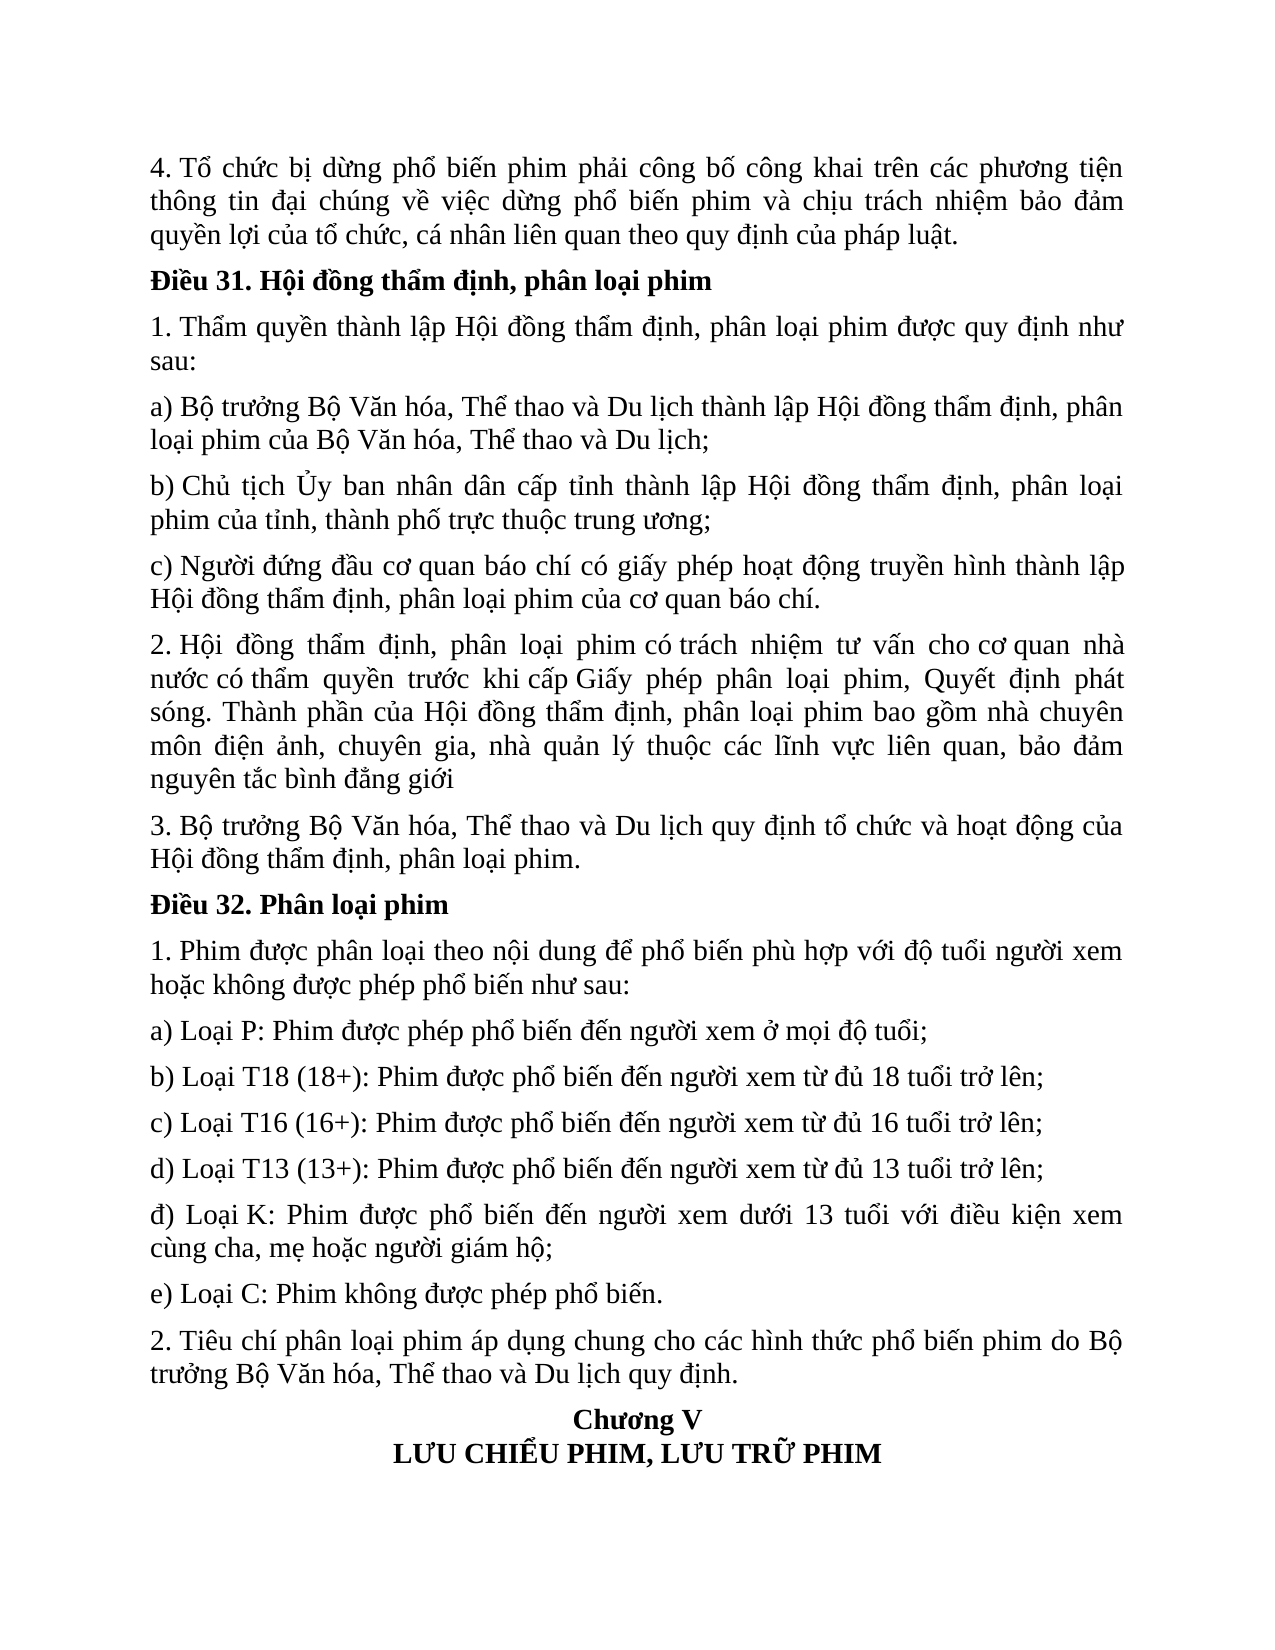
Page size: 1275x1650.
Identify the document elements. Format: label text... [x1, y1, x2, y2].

text a) Loại P: Phim được phép phổ biến đến người xem ở mọi độ tuổi; [150, 1013, 1125, 1046]
text b) Loại T18 (18+): Phim được phổ biến đến người xem từ đủ 18 tuổi trở lên; [150, 1059, 1125, 1092]
text c) Người đứng đầu cơ quan báo chí có giấy phép hoạt động truyền hình thành lập Hội đồng thẩm định, phân loại phim của cơ quan báo chí. [150, 548, 1125, 615]
text 2. Hội đồng thẩm định, phân loại phim có trách nhiệm tư vấn cho cơ quan nhà nước có thẩm quyền trước khi cấp Giấy phép phân loại phim, Quyết định phát sóng. Thành phần của Hội đồng thẩm định, phân loại phim bao gồm nhà chuyên môn điện ảnh, chuyên gia, nhà quản lý thuộc các lĩnh vực liên quan, bảo đảm nguyên tắc bình đẳng giới [150, 627, 1125, 795]
text LƯU CHIỂU PHIM, LƯU TRỮ PHIM [150, 1436, 1125, 1469]
text a) Bộ trưởng Bộ Văn hóa, Thể thao và Du lịch thành lập Hội đồng thẩm định, phân loại phim của Bộ Văn hóa, Thể thao và Du lịch; [150, 389, 1125, 456]
text Chương V [150, 1402, 1125, 1436]
text c) Loại T16 (16+): Phim được phổ biến đến người xem từ đủ 16 tuổi trở lên; [150, 1105, 1125, 1138]
text b) Chủ tịch Ủy ban nhân dân cấp tỉnh thành lập Hội đồng thẩm định, phân loại phim của tỉnh, thành phố trực thuộc trung ương; [150, 468, 1125, 535]
text Điều 31. Hội đồng thẩm định, phân loại phim [150, 263, 1125, 297]
text 2. Tiêu chí phân loại phim áp dụng chung cho các hình thức phổ biến phim do Bộ trưởng Bộ Văn hóa, Thể thao và Du lịch quy định. [150, 1323, 1125, 1390]
text 1. Phim được phân loại theo nội dung để phổ biến phù hợp với độ tuổi người xem hoặc không được phép phổ biến như sau: [150, 933, 1125, 1000]
text d) Loại T13 (13+): Phim được phổ biến đến người xem từ đủ 13 tuổi trở lên; [150, 1151, 1125, 1184]
text 1. Thẩm quyền thành lập Hội đồng thẩm định, phân loại phim được quy định như sau: [150, 309, 1125, 376]
text đ) Loại K: Phim được phổ biến đến người xem dưới 13 tuổi với điều kiện xem cùng cha, mẹ hoặc người giám hộ; [150, 1197, 1125, 1264]
text 3. Bộ trưởng Bộ Văn hóa, Thể thao và Du lịch quy định tổ chức và hoạt động của Hội đồng thẩm định, phân loại phim. [150, 808, 1125, 875]
text e) Loại C: Phim không được phép phổ biến. [150, 1277, 1125, 1310]
text Điều 32. Phân loại phim [150, 887, 1125, 921]
text 4. Tổ chức bị dừng phổ biến phim phải công bố công khai trên các phương tiện thông tin đại chúng về việc dừng phổ biến phim và chịu trách nhiệm bảo đảm quyền lợi của tổ chức, cá nhân liên quan theo quy định của pháp luật. [150, 150, 1125, 251]
